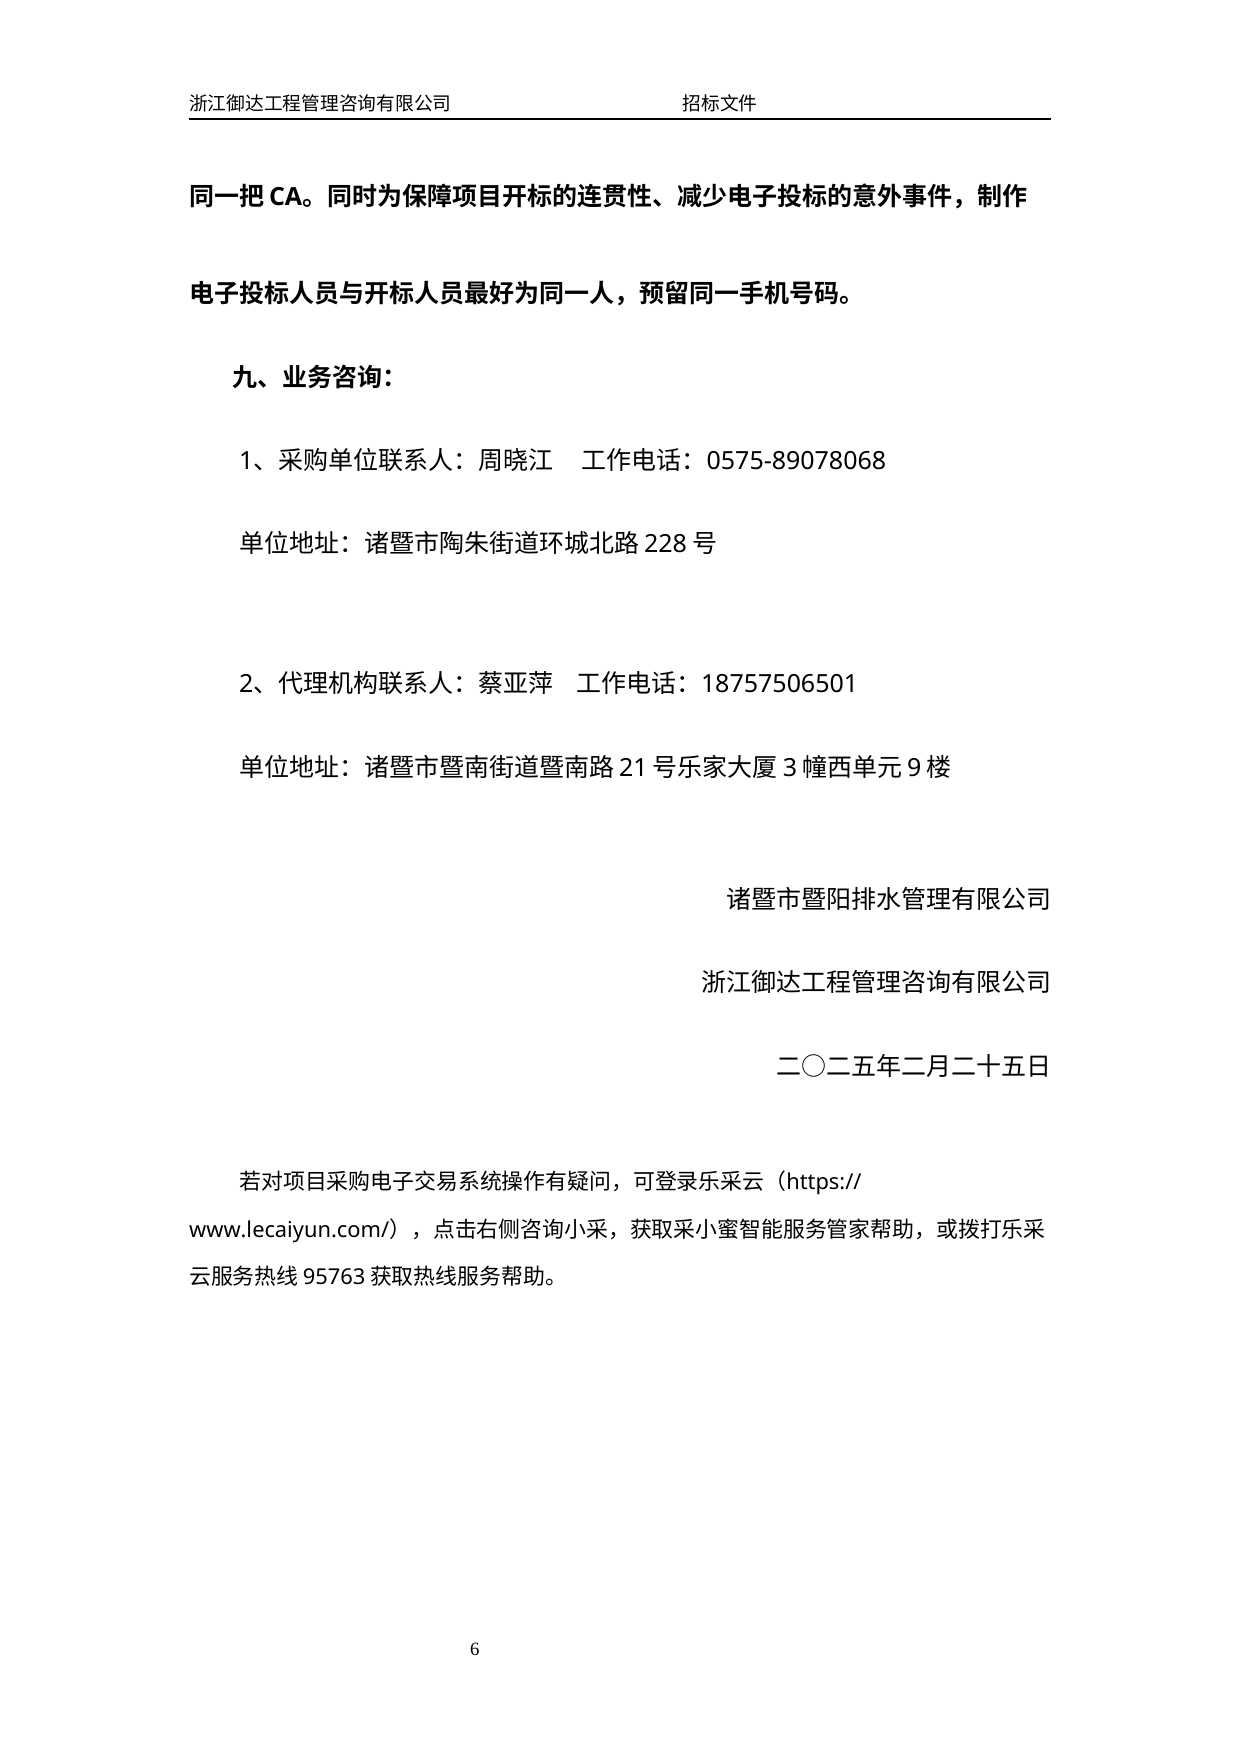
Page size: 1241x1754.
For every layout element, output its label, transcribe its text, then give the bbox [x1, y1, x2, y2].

text 单位地址：诸暨市陶朱街道环城北路228号 [189, 509, 1051, 574]
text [189, 162, 1051, 324]
text 若对项目采购电子交易系统操作有疑问，可登录乐采云（https://www.lecaiyun.com/），点击右侧咨询小采，获取采小蜜智能服务管家帮助，或拨打乐采云服务热线95763获取热线服务帮助。 [189, 1164, 1051, 1291]
text 2、代理机构联系人：蔡亚萍 工作电话：18757506501 [189, 649, 1051, 714]
text 单位地址：诸暨市暨南街道暨南路21号乐家大厦3幢西单元9楼 [189, 733, 1051, 798]
text 诸暨市暨阳排水管理有限公司 [189, 865, 1051, 930]
text 二○二五年二月二十五日 [189, 1032, 1051, 1097]
text 浙江御达工程管理咨询有限公司 [189, 948, 1051, 1013]
text 1、采购单位联系人：周晓江 工作电话：0575-89078068 [189, 426, 1051, 491]
text 九、业务咨询： [189, 343, 1051, 408]
